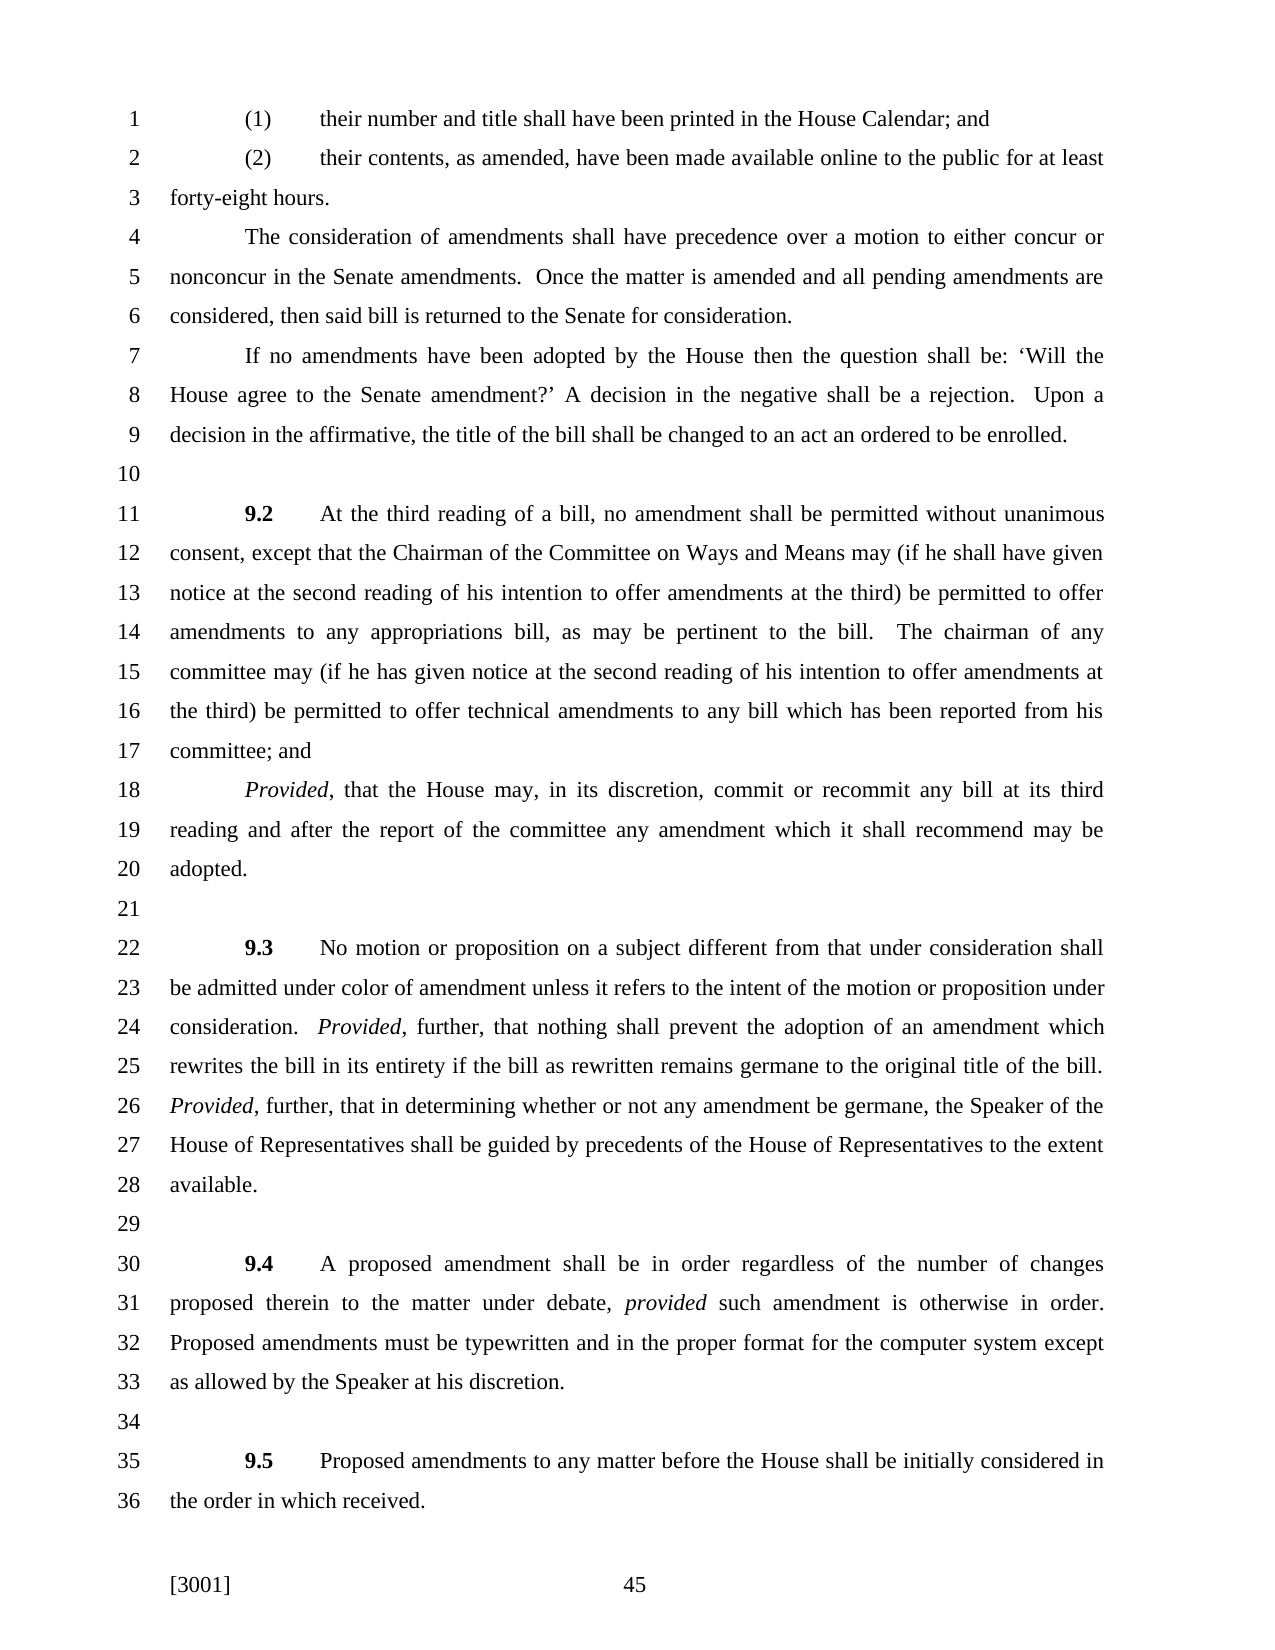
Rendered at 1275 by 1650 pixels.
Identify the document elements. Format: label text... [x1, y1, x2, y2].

text 9.3 No motion or proposition on a subject different from that under consideration shall be admitted under color of amendment unless it refers to the intent of the motion or proposition under consideration. Provided, further, that nothing shall prevent the adoption of an amendment which rewrites the bill in its entirety if the bill as rewritten remains germane to the original title of the bill. Provided, further, that in determining whether or not any amendment be germane, the Speaker of the House of Representatives shall be guided by precedents of the House of Representatives to the extent available. [169, 934, 1106, 1197]
text If no amendments have been adopted by the House then the question shall be: ‘Will the House agree to the Senate amendment?’ A decision in the negative shall be a rejection. Upon a decision in the affirmative, the title of the bill shall be changed to an act an ordered to be enrolled. [169, 342, 1106, 447]
text 9.4 A proposed amendment shall be in order regardless of the number of changes proposed therein to the matter under debate, provided such amendment is otherwise in order. Proposed amendments must be typewritten and in the proper format for the computer system except as allowed by the Speaker at his discretion. [169, 1250, 1106, 1395]
text The consideration of amendments shall have precedence over a motion to either concur or nonconcur in the Senate amendments. Once the matter is amended and all pending amendments are considered, then said bill is returned to the Senate for consideration. [169, 223, 1106, 329]
text Provided, that the House may, in its discretion, commit or recommit any bill at its third reading and after the report of the committee any amendment which it shall recommend may be adopted. [169, 776, 1106, 881]
text 9.5 Proposed amendments to any matter before the House shall be initially considered in the order in which received. [169, 1447, 1106, 1513]
text (2) their contents, as amended, have been made available online to the public for at least forty-eight hours. [169, 144, 1106, 210]
text (1) their number and title shall have been printed in the House Calendar; and [169, 105, 1106, 131]
text 9.2 At the third reading of a bill, no amendment shall be permitted without unanimous consent, except that the Chairman of the Committee on Ways and Means may (if he shall have given notice at the second reading of his intention to offer amendments at the third) be permitted to offer amendments to any appropriations bill, as may be pertinent to the bill. The chairman of any committee may (if he has given notice at the second reading of his intention to offer amendments at the third) be permitted to offer technical amendments to any bill which has been reported from his committee; and [169, 500, 1106, 763]
